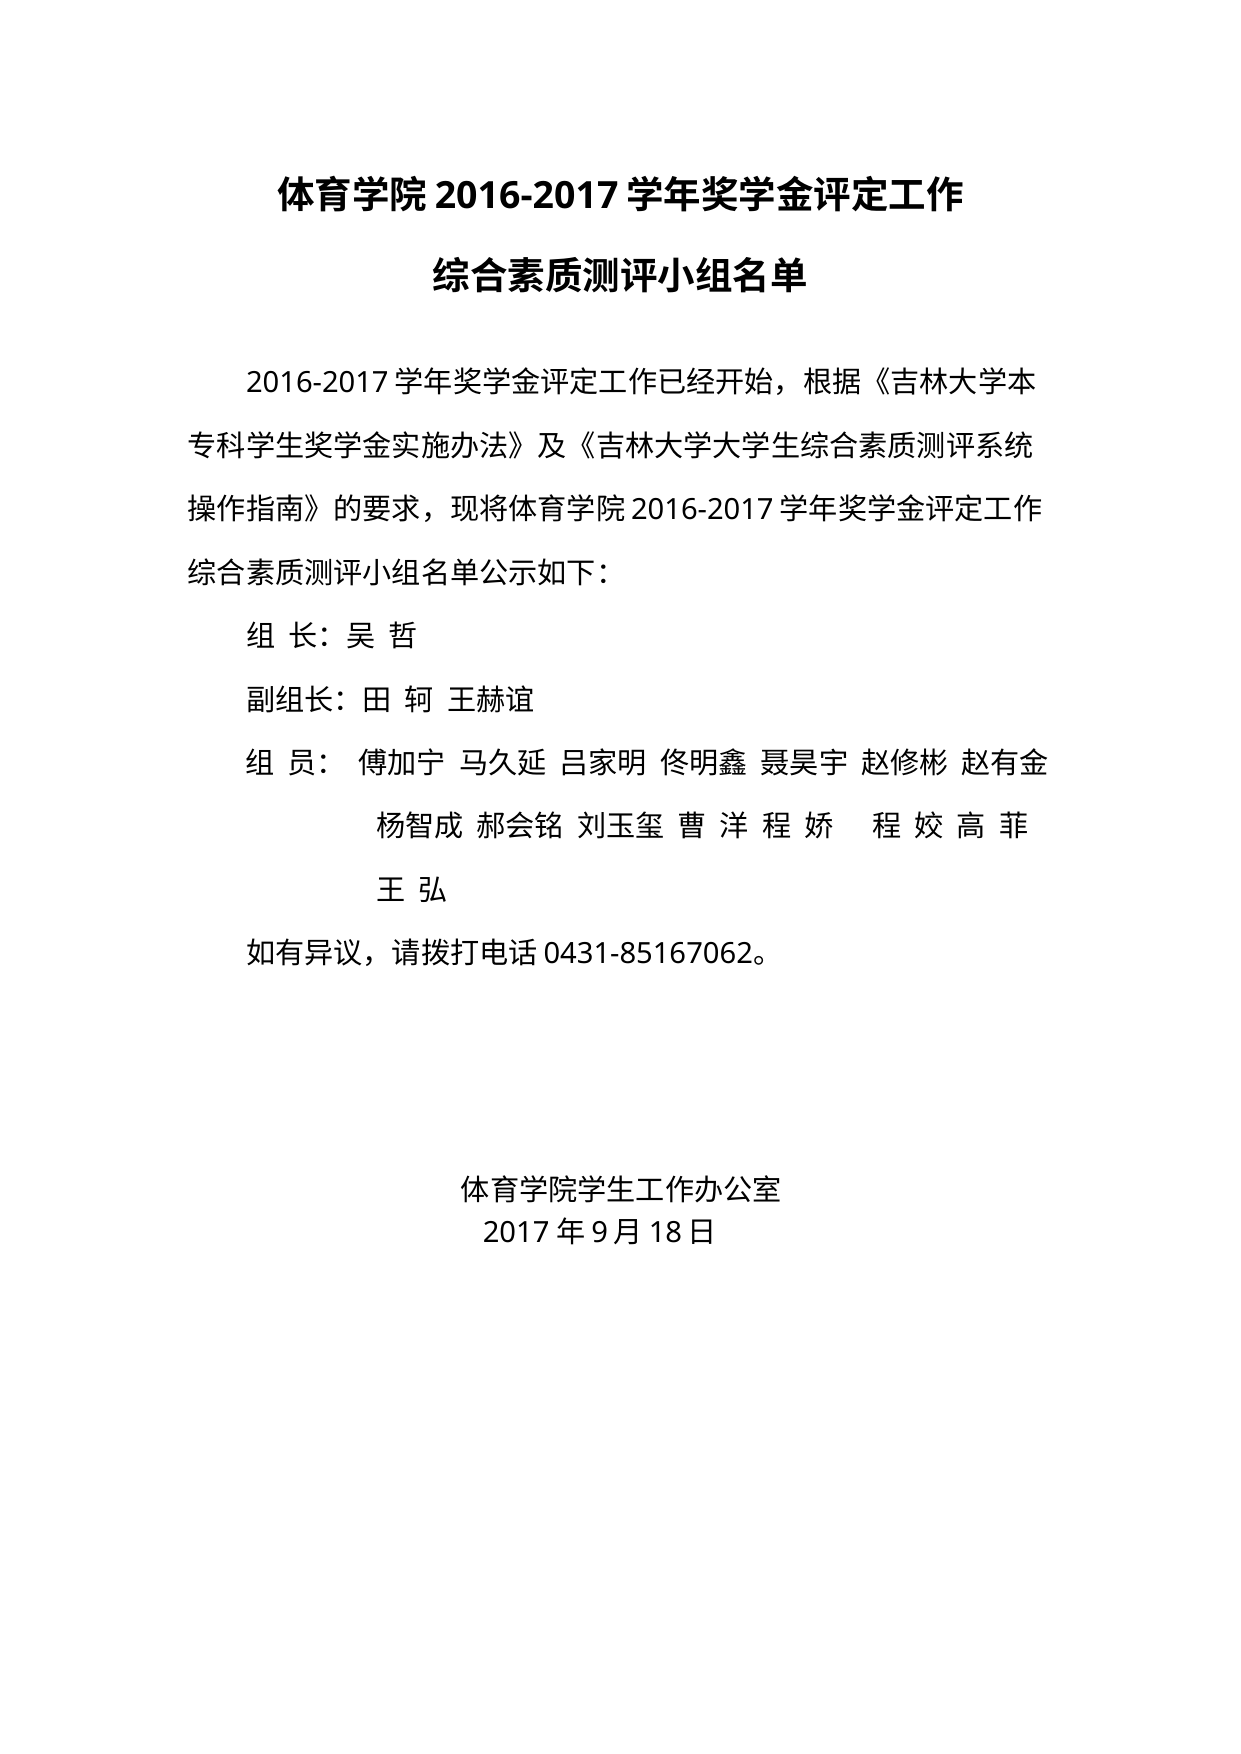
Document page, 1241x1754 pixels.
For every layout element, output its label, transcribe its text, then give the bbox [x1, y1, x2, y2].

text 综合素质测评小组名单 [187, 246, 1053, 300]
text 如有异议，请拨打电话0431-85167062。 [187, 930, 1053, 972]
text 体育学院2016-2017学年奖学金评定工作 [187, 164, 1053, 219]
text 组 员： 傅加宁 马久延 吕家明 佟明鑫 聂昊宇 赵修彬 赵有金 杨智成 郝会铭 刘玉玺 曹 洋 程 娇 程 姣 高 菲 王 弘 [245, 739, 1053, 909]
text 组 长：吴 哲 [187, 613, 1053, 655]
text 体育学院学生工作办公室 [187, 1167, 1053, 1209]
text 2016-2017学年奖学金评定工作已经开始，根据《吉林大学本专科学生奖学金实施办法》及《吉林大学大学生综合素质测评系统操作指南》的要求，现将体育学院2016-2017学年奖学金评定工作综合素质测评小组名单公示如下： [187, 359, 1053, 592]
text 2017年9月18日 [187, 1209, 1053, 1251]
text 副组长：田 轲 王赫谊 [187, 676, 1053, 718]
